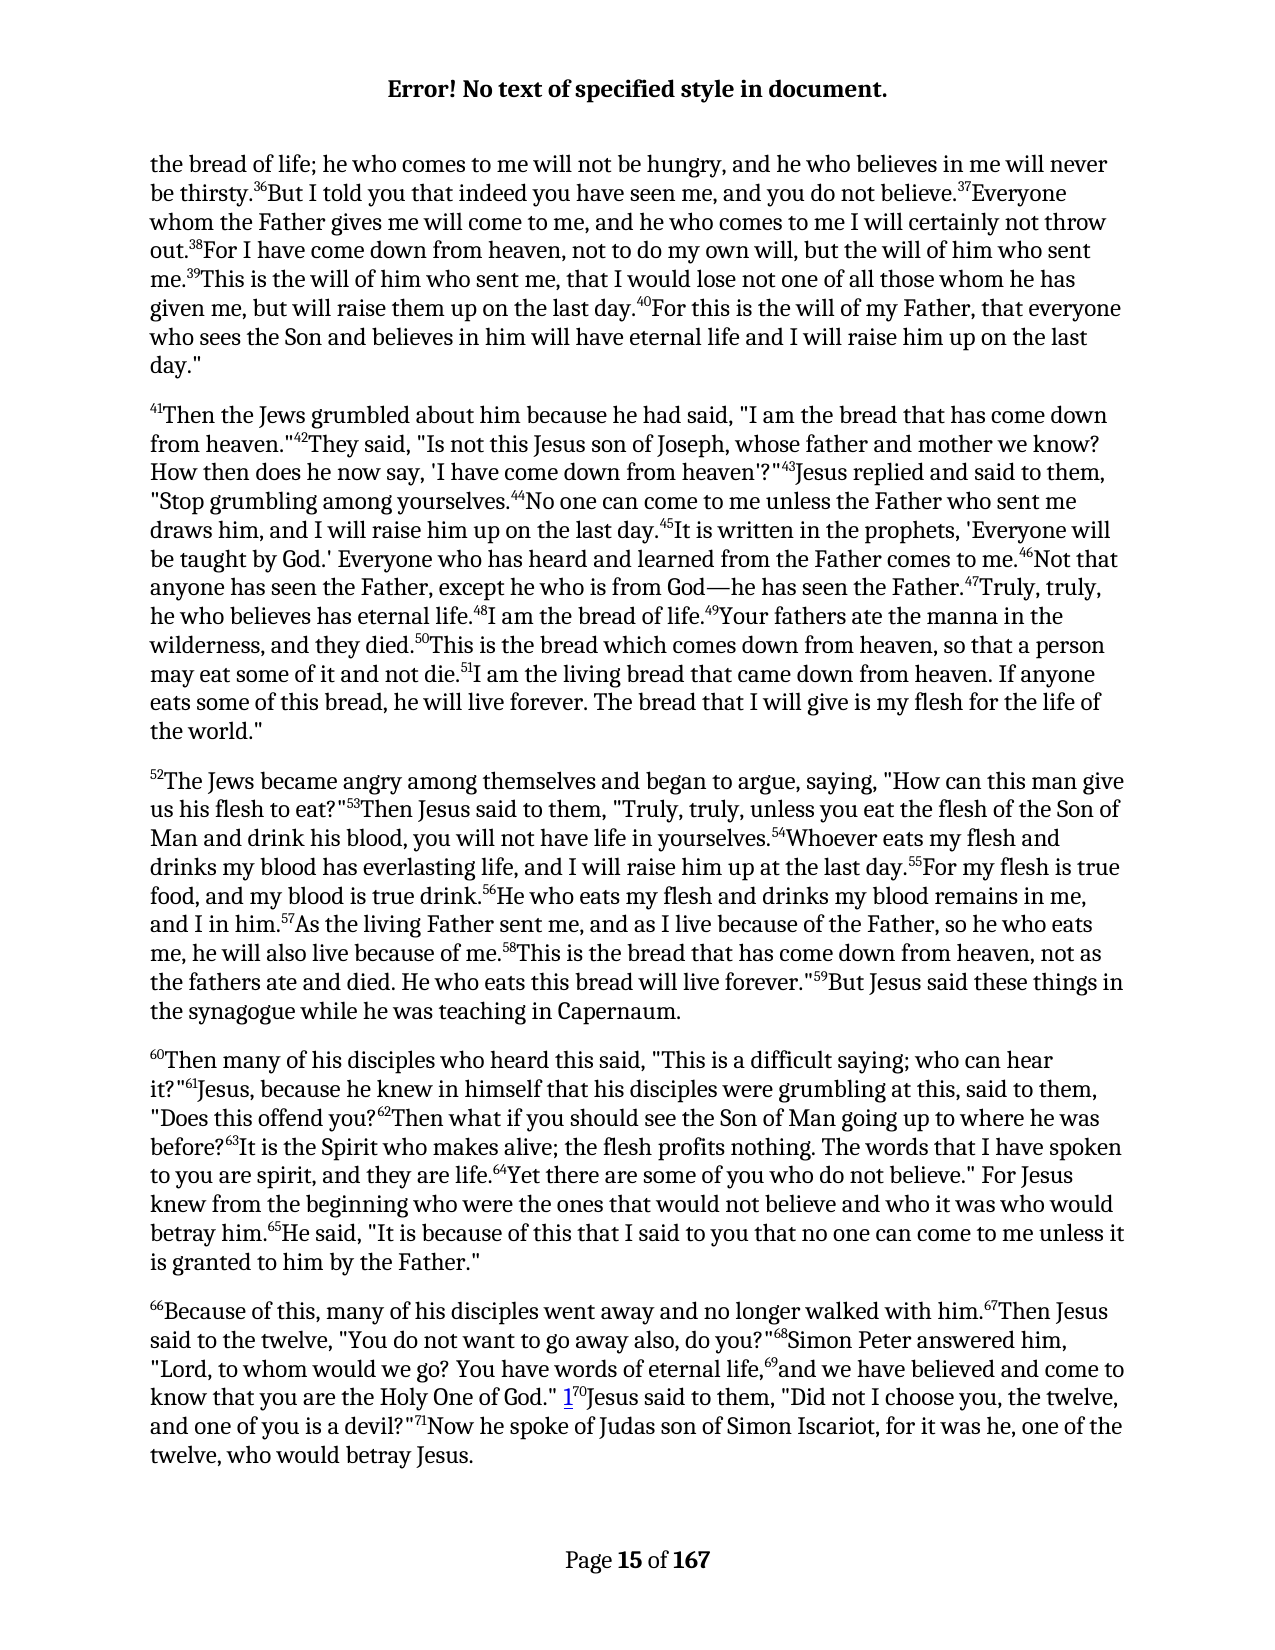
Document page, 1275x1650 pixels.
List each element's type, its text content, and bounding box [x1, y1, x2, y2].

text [150, 150, 1125, 380]
text 41Then the Jews grumbled about him because he had said, "I am the bread that has come down from heaven."42They said, "Is not this Jesus son of Joseph, whose father and mother we know? How then does he now say, 'I have come down from heaven'?"43Jesus replied and said to them, "Stop grumbling among yourselves.44No one can come to me unless the Father who sent me draws him, and I will raise him up on the last day.45It is written in the prophets, 'Everyone will be taught by God.' Everyone who has heard and learned from the Father comes to me.46Not that anyone has seen the Father, except he who is from God—he has seen the Father.47Truly, truly, he who believes has eternal life.48I am the bread of life.49Your fathers ate the manna in the wilderness, and they died.50This is the bread which comes down from heaven, so that a person may eat some of it and not die.51I am the living bread that came down from heaven. If anyone eats some of this bread, he will live forever. The bread that I will give is my flesh for the life of the world." [150, 401, 1125, 746]
text 60Then many of his disciples who heard this said, "This is a difficult saying; who can hear it?"61Jesus, because he knew in himself that his disciples were grumbling at this, said to them, "Does this offend you?62Then what if you should see the Son of Man going up to where he was before?63It is the Spirit who makes alive; the flesh profits nothing. The words that I have spoken to you are spirit, and they are life.64Yet there are some of you who do not believe." For Jesus knew from the beginning who were the ones that would not believe and who it was who would betray him.65He said, "It is because of this that I said to you that no one can come to me unless it is granted to him by the Father." [150, 1046, 1125, 1276]
text 52The Jews became angry among themselves and began to argue, saying, "How can this man give us his flesh to eat?"53Then Jesus said to them, "Truly, truly, unless you eat the flesh of the Son of Man and drink his blood, you will not have life in yourselves.54Whoever eats my flesh and drinks my blood has everlasting life, and I will raise him up at the last day.55For my flesh is true food, and my blood is true drink.56He who eats my flesh and drinks my blood remains in me, and I in him.57As the living Father sent me, and as I live because of the Father, so he who eats me, he will also live because of me.58This is the bread that has come down from heaven, not as the fathers ate and died. He who eats this bread will live forever."59But Jesus said these things in the synagogue while he was teaching in Capernaum. [150, 767, 1125, 1025]
text 66Because of this, many of his disciples went away and no longer walked with him.67Then Jesus said to the twelve, "You do not want to go away also, do you?"68Simon Peter answered him, "Lord, to whom would we go? You have words of eternal life,69and we have believed and come to know that you are the Holy One of God." 170Jesus said to them, "Did not I choose you, the twelve, and one of you is a devil?"71Now he spoke of Judas son of Simon Iscariot, for it was he, one of the twelve, who would betray Jesus. [150, 1297, 1125, 1469]
